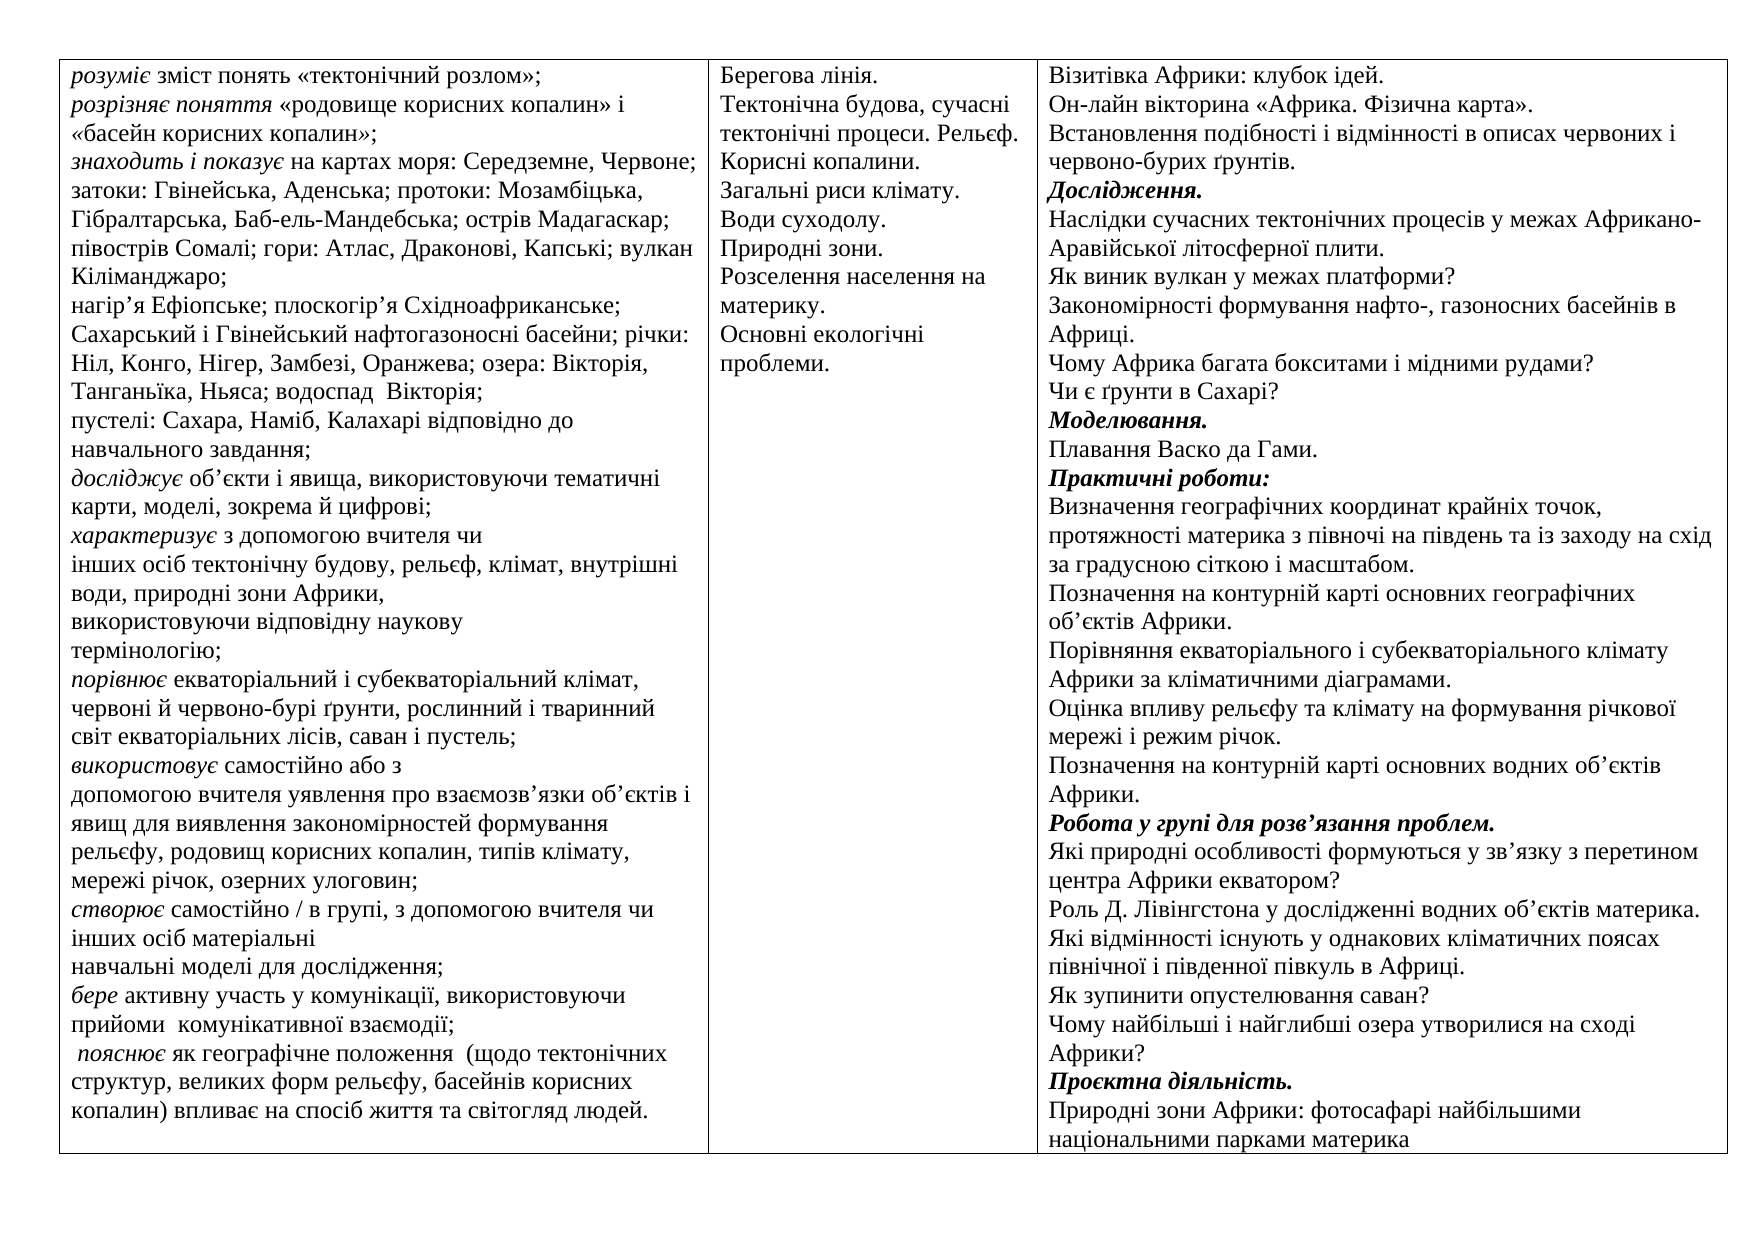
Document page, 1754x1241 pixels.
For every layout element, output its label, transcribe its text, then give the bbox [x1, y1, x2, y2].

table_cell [709, 60, 1037, 1153]
